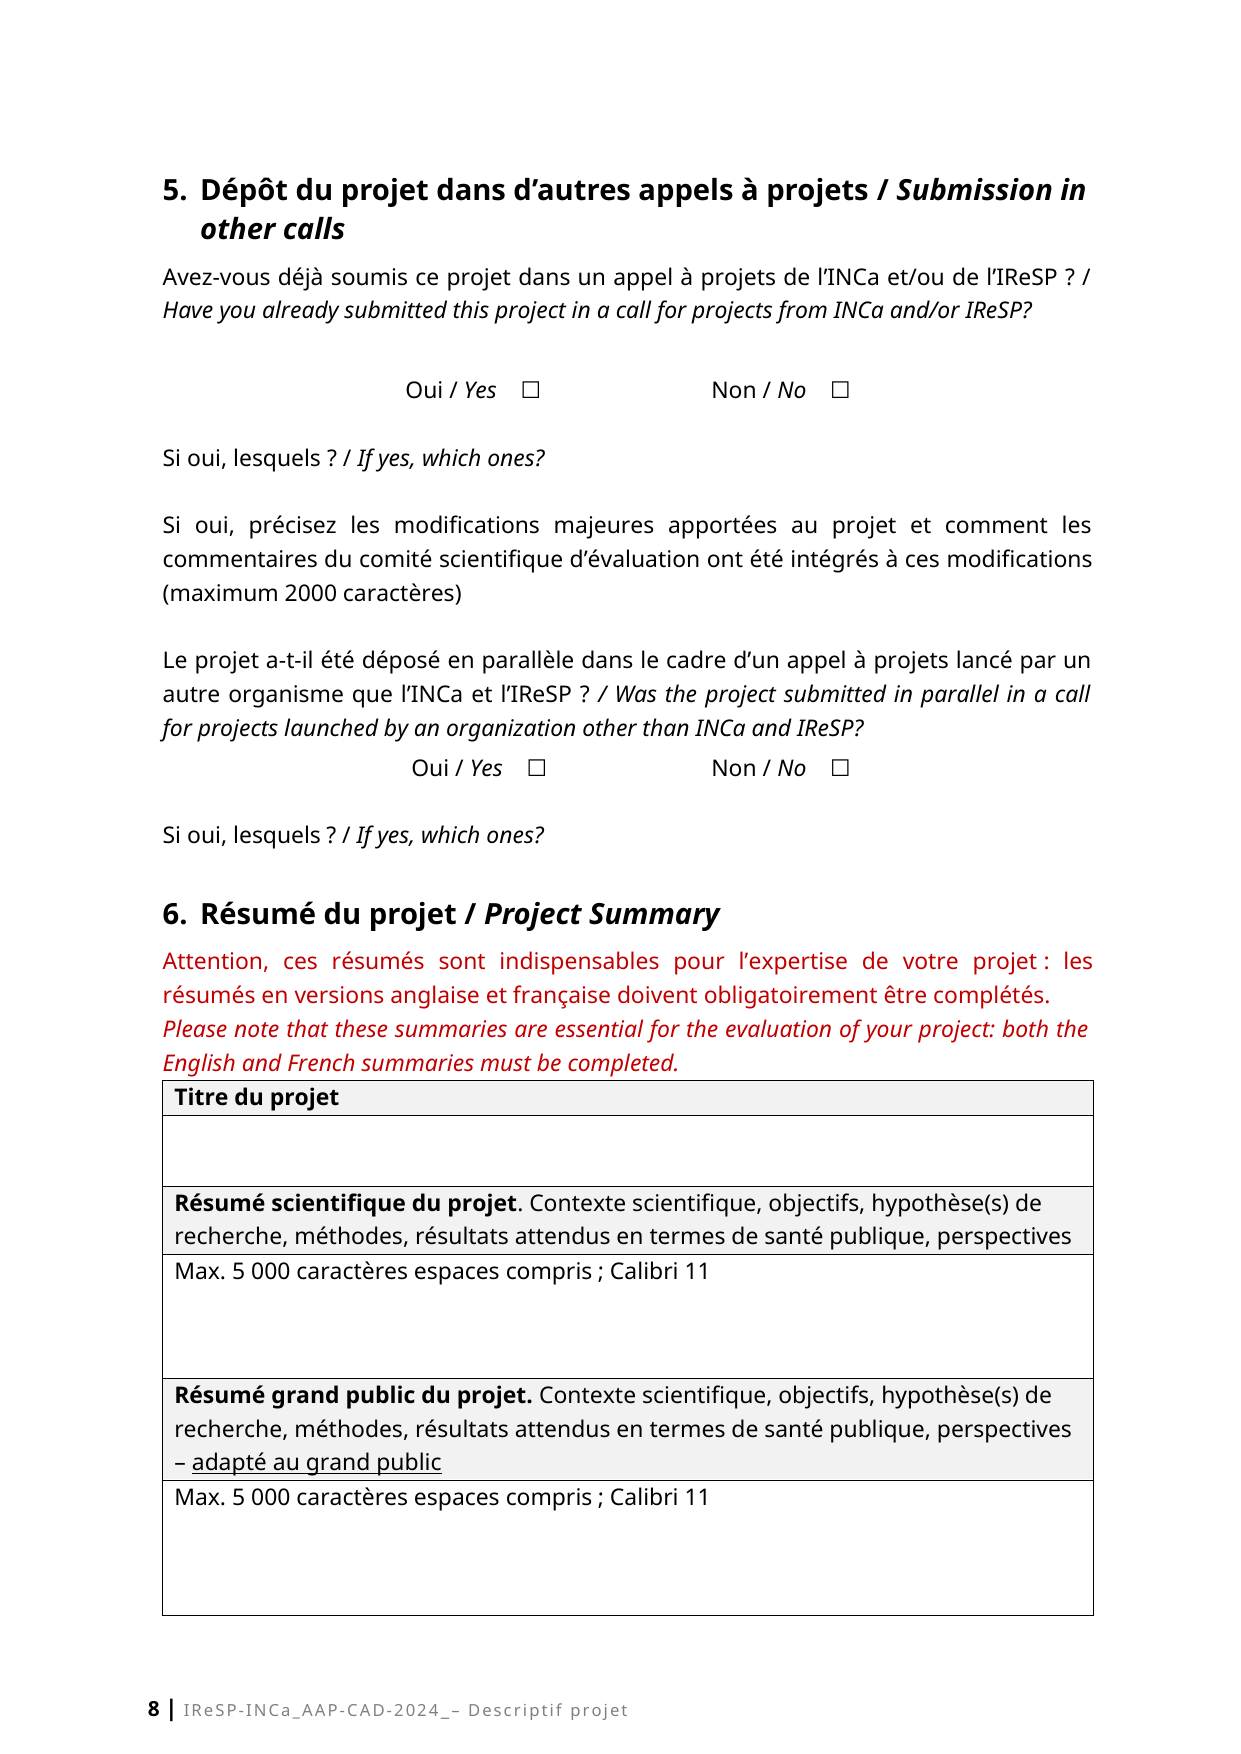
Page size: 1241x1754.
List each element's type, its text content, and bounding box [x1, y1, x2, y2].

text Oui / Yes Non / No [162, 374, 1093, 406]
text Si oui, lesquels ? / If yes, which ones? [162, 442, 1093, 473]
text Avez-vous déjà soumis ce projet dans un appel à projets de l’INCa et/ou de l’IReSP ? / Have you already submitted this project in a call for projects from INCa and/or IReSP? [162, 261, 1093, 326]
subtitle Résumé du projet / Project Summary [162, 893, 1093, 933]
text Oui / Yes Non / No [162, 752, 1093, 783]
text Attention, ces résumés sont indispensables pour l’expertise de votre projet : les résumés en versions anglaise et française doivent obligatoirement être complétés. [162, 945, 1093, 1010]
table_cell Résumé grand public du projet. Contexte scientifique, objectifs, hypothèse(s) de recherche, méthodes, résultats attendus en termes de santé publique, perspectives – adapté au grand public [163, 1379, 1093, 1479]
text Si oui, précisez les modifications majeures apportées au projet et comment les commentaires du comité scientifique d’évaluation ont été intégrés à ces modifications (maximum 2000 caractères) [162, 509, 1093, 608]
text Please note that these summaries are essential for the evaluation of your project: both the English and French summaries must be completed. [162, 1013, 1093, 1078]
text Si oui, lesquels ? / If yes, which ones? [162, 819, 1093, 851]
table_cell Résumé scientifique du projet. Contexte scientifique, objectifs, hypothèse(s) de recherche, méthodes, résultats attendus en termes de santé publique, perspectives [163, 1187, 1093, 1254]
table_header Titre du projet [163, 1081, 1093, 1115]
subtitle Dépôt du projet dans d’autres appels à projets / Submission in other calls [162, 169, 1093, 248]
text Le projet a-t-il été déposé en parallèle dans le cadre d’un appel à projets lancé par un autre organisme que l’INCa et l’IReSP ? / Was the project submitted in parallel in a call for projects launched by an organization other than INCa and IReSP? [162, 644, 1093, 743]
table_cell Max. 5 000 caractères espaces compris ; Calibri 11 [163, 1481, 1093, 1615]
table_cell [163, 1116, 1093, 1186]
table_cell Max. 5 000 caractères espaces compris ; Calibri 11 [163, 1255, 1093, 1378]
